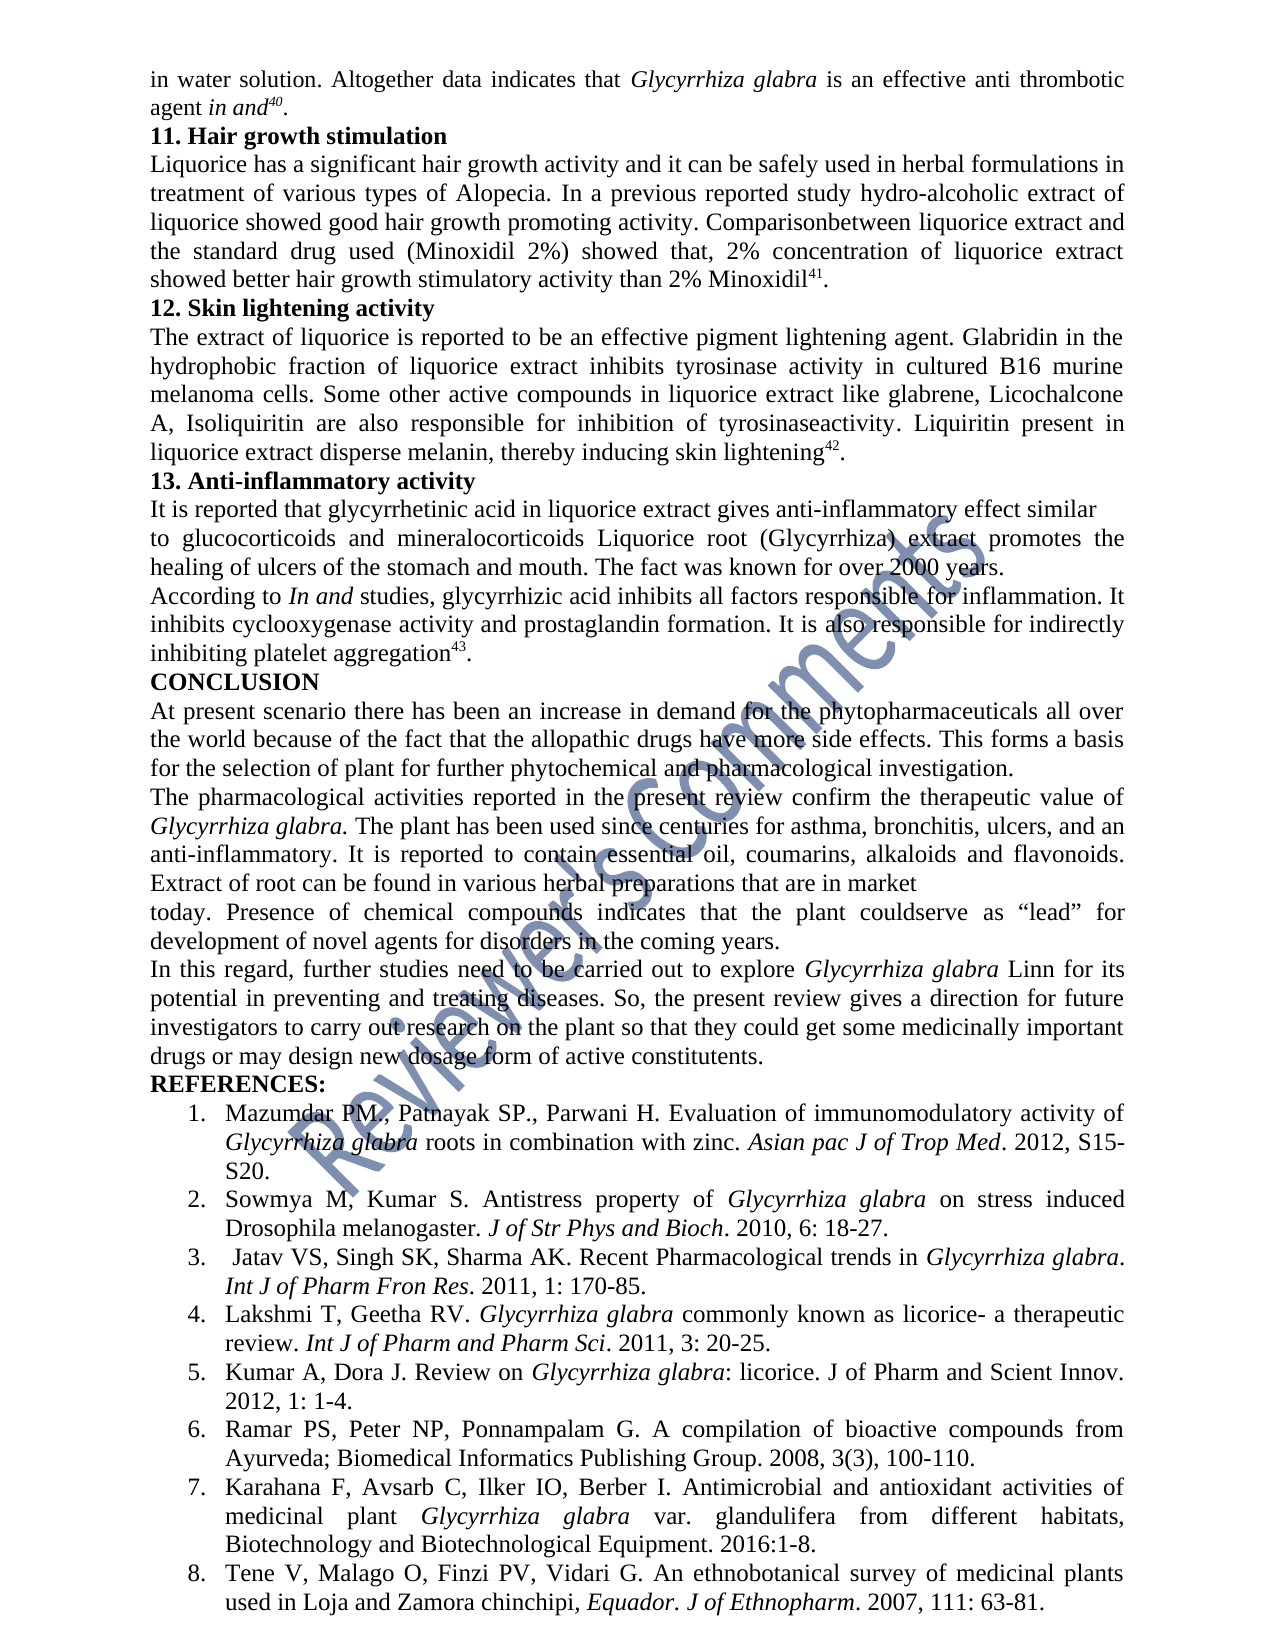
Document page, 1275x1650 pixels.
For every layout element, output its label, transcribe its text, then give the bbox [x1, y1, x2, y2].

text to glucocorticoids and mineralocorticoids Liquorice root (Glycyrrhiza) extract promotes the healing of ulcers of the stomach and mouth. The fact was known for over 2000 years. [150, 523, 1125, 581]
text The extract of liquorice is reported to be an effective pigment lightening agent. Glabridin in the hydrophobic fraction of liquorice extract inhibits tyrosinase activity in cultured B16 murine melanoma cells. Some other active compounds in liquorice extract like glabrene, Licochalcone A, Isoliquiritin are also responsible for inhibition of tyrosinaseactivity. Liquiritin present in liquorice extract disperse melanin, thereby inducing skin lightening42. [150, 322, 1125, 466]
text Liquorice has a significant hair growth activity and it can be safely used in herbal formulations in treatment of various types of Alopecia. In a previous reported study hydro-alcoholic extract of liquorice showed good hair growth promoting activity. Comparisonbetween liquorice extract and the standard drug used (Minoxidil 2%) showed that, 2% concentration of liquorice extract showed better hair growth stimulatory activity than 2% Minoxidil41. [150, 149, 1125, 293]
text In this regard, further studies need to be carried out to explore Glycyrrhiza glabra Linn for its potential in preventing and treating diseases. So, the present review gives a direction for future investigators to carry out research on the plant so that they could get some medicinally important drugs or may design new dosage form of active constitutents. [150, 954, 1125, 1069]
text At present scenario there has been an increase in demand for the phytopharmaceuticals all over the world because of the fact that the allopathic drugs have more side effects. This forms a basis for the selection of plant for further phytochemical and pharmacological investigation. [150, 696, 1125, 782]
text The pharmacological activities reported in the present review confirm the therapeutic value of Glycyrrhiza glabra. The plant has been used since centuries for asthma, bronchitis, ulcers, and an anti-inflammatory. It is reported to contain essential oil, coumarins, alkaloids and flavonoids. Extract of root can be found in various herbal preparations that are in market [150, 782, 1125, 897]
list Ramar PS, Peter NP, Ponnampalam G. A compilation of bioactive compounds from Ayurveda; Biomedical Informatics Publishing Group. 2008, 3(3), 100-110. [187, 1414, 1125, 1472]
list Kumar A, Dora J. Review on Glycyrrhiza glabra: licorice. J of Pharm and Scient Innov. 2012, 1: 1-4. [187, 1357, 1125, 1414]
text 13. Anti-inflammatory activity [150, 466, 1125, 494]
text REFERENCES: [150, 1069, 1125, 1098]
list Sowmya M, Kumar S. Antistress property of Glycyrrhiza glabra on stress induced Drosophila melanogaster. J of Str Phys and Bioch. 2010, 6: 18-27. [187, 1184, 1125, 1242]
list Mazumdar PM., Patnayak SP., Parwani H. Evaluation of immunomodulatory activity of Glycyrrhiza glabra roots in combination with zinc. Asian pac J of Trop Med. 2012, S15-S20. [187, 1098, 1125, 1184]
list Jatav VS, Singh SK, Sharma AK. Recent Pharmacological trends in Glycyrrhiza glabra. Int J of Pharm Fron Res. 2011, 1: 170-85. [187, 1242, 1125, 1299]
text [150, 66, 1125, 121]
text 12. Skin lightening activity [150, 293, 1125, 322]
text According to In and studies, glycyrrhizic acid inhibits all factors responsible for inflammation. It inhibits cyclooxygenase activity and prostaglandin formation. It is also responsible for indirectly inhibiting platelet aggregation43. [150, 581, 1125, 667]
text CONCLUSION [150, 667, 1125, 696]
text It is reported that glycyrrhetinic acid in liquorice extract gives anti-inflammatory effect similar [150, 494, 1125, 523]
text today. Presence of chemical compounds indicates that the plant couldserve as “lead” for development of novel agents for disorders in the coming years. [150, 897, 1125, 954]
list Karahana F, Avsarb C, Ilker IO, Berber I. Antimicrobial and antioxidant activities of medicinal plant Glycyrrhiza glabra var. glandulifera from different habitats, Biotechnology and Biotechnological Equipment. 2016:1-8. [187, 1472, 1125, 1558]
list Lakshmi T, Geetha RV. Glycyrrhiza glabra commonly known as licorice- a therapeutic review. Int J of Pharm and Pharm Sci. 2011, 3: 20-25. [187, 1299, 1125, 1357]
list Tene V, Malago O, Finzi PV, Vidari G. An ethnobotanical survey of medicinal plants used in Loja and Zamora chinchipi, Equador. J of Ethnopharm. 2007, 111: 63-81. [187, 1558, 1125, 1616]
text 11. Hair growth stimulation [150, 121, 1125, 149]
